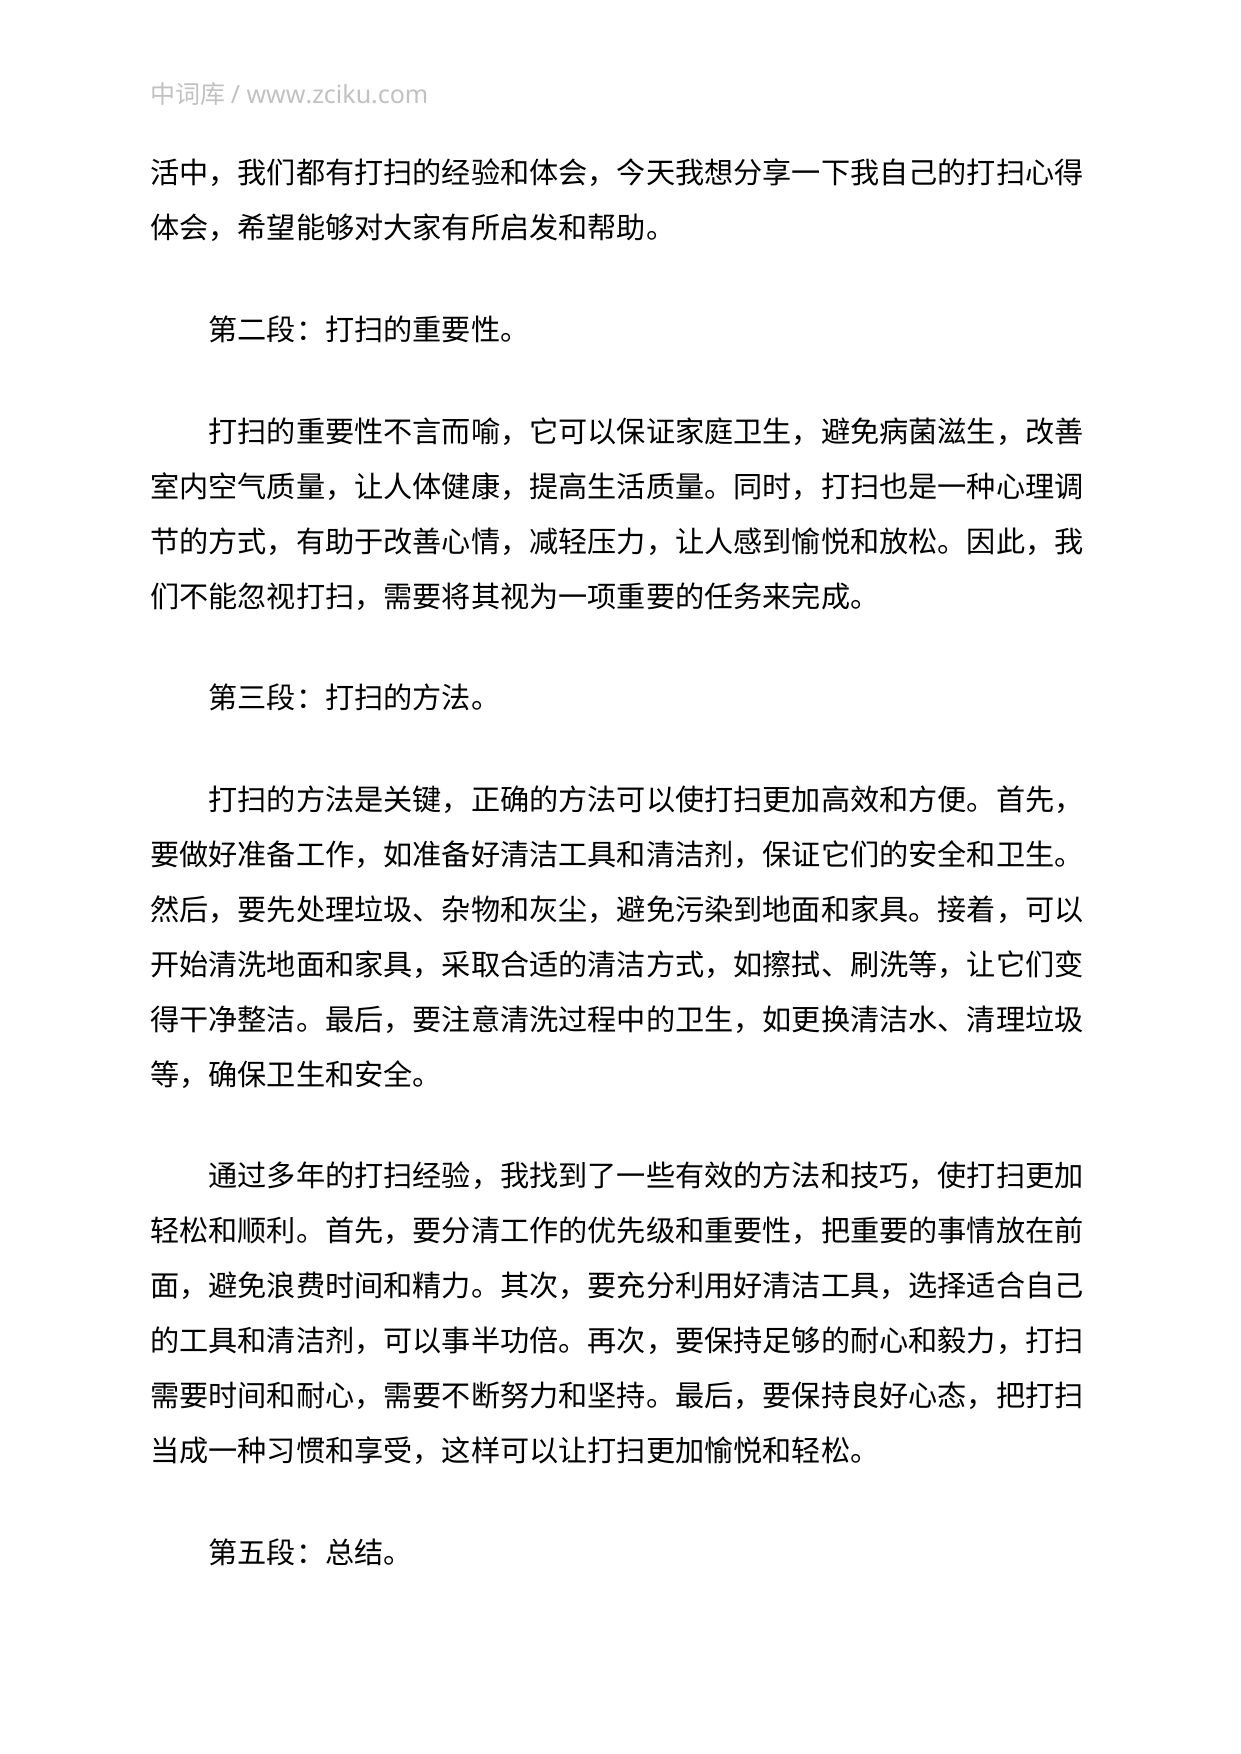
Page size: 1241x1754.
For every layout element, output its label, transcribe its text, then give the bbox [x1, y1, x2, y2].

text 通过多年的打扫经验，我找到了一些有效的方法和技巧，使打扫更加轻松和顺利。首先，要分清工作的优先级和重要性，把重要的事情放在前面，避免浪费时间和精力。其次，要充分利用好清洁工具，选择适合自己的工具和清洁剂，可以事半功倍。再次，要保持足够的耐心和毅力，打扫需要时间和耐心，需要不断努力和坚持。最后，要保持良好心态，把打扫当成一种习惯和享受，这样可以让打扫更加愉悦和轻松。 [150, 1153, 1090, 1470]
text 打扫的重要性不言而喻，它可以保证家庭卫生，避免病菌滋生，改善室内空气质量，让人体健康，提高生活质量。同时，打扫也是一种心理调节的方式，有助于改善心情，减轻压力，让人感到愉悦和放松。因此，我们不能忽视打扫，需要将其视为一项重要的任务来完成。 [150, 408, 1090, 615]
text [150, 150, 1090, 247]
text 第五段：总结。 [150, 1529, 1090, 1571]
text 第二段：打扫的重要性。 [150, 307, 1090, 349]
text 第三段：打扫的方法。 [150, 675, 1090, 717]
text 打扫的方法是关键，正确的方法可以使打扫更加高效和方便。首先，要做好准备工作，如准备好清洁工具和清洁剂，保证它们的安全和卫生。然后，要先处理垃圾、杂物和灰尘，避免污染到地面和家具。接着，可以开始清洗地面和家具，采取合适的清洁方式，如擦拭、刷洗等，让它们变得干净整洁。最后，要注意清洗过程中的卫生，如更换清洁水、清理垃圾等，确保卫生和安全。 [150, 777, 1090, 1093]
